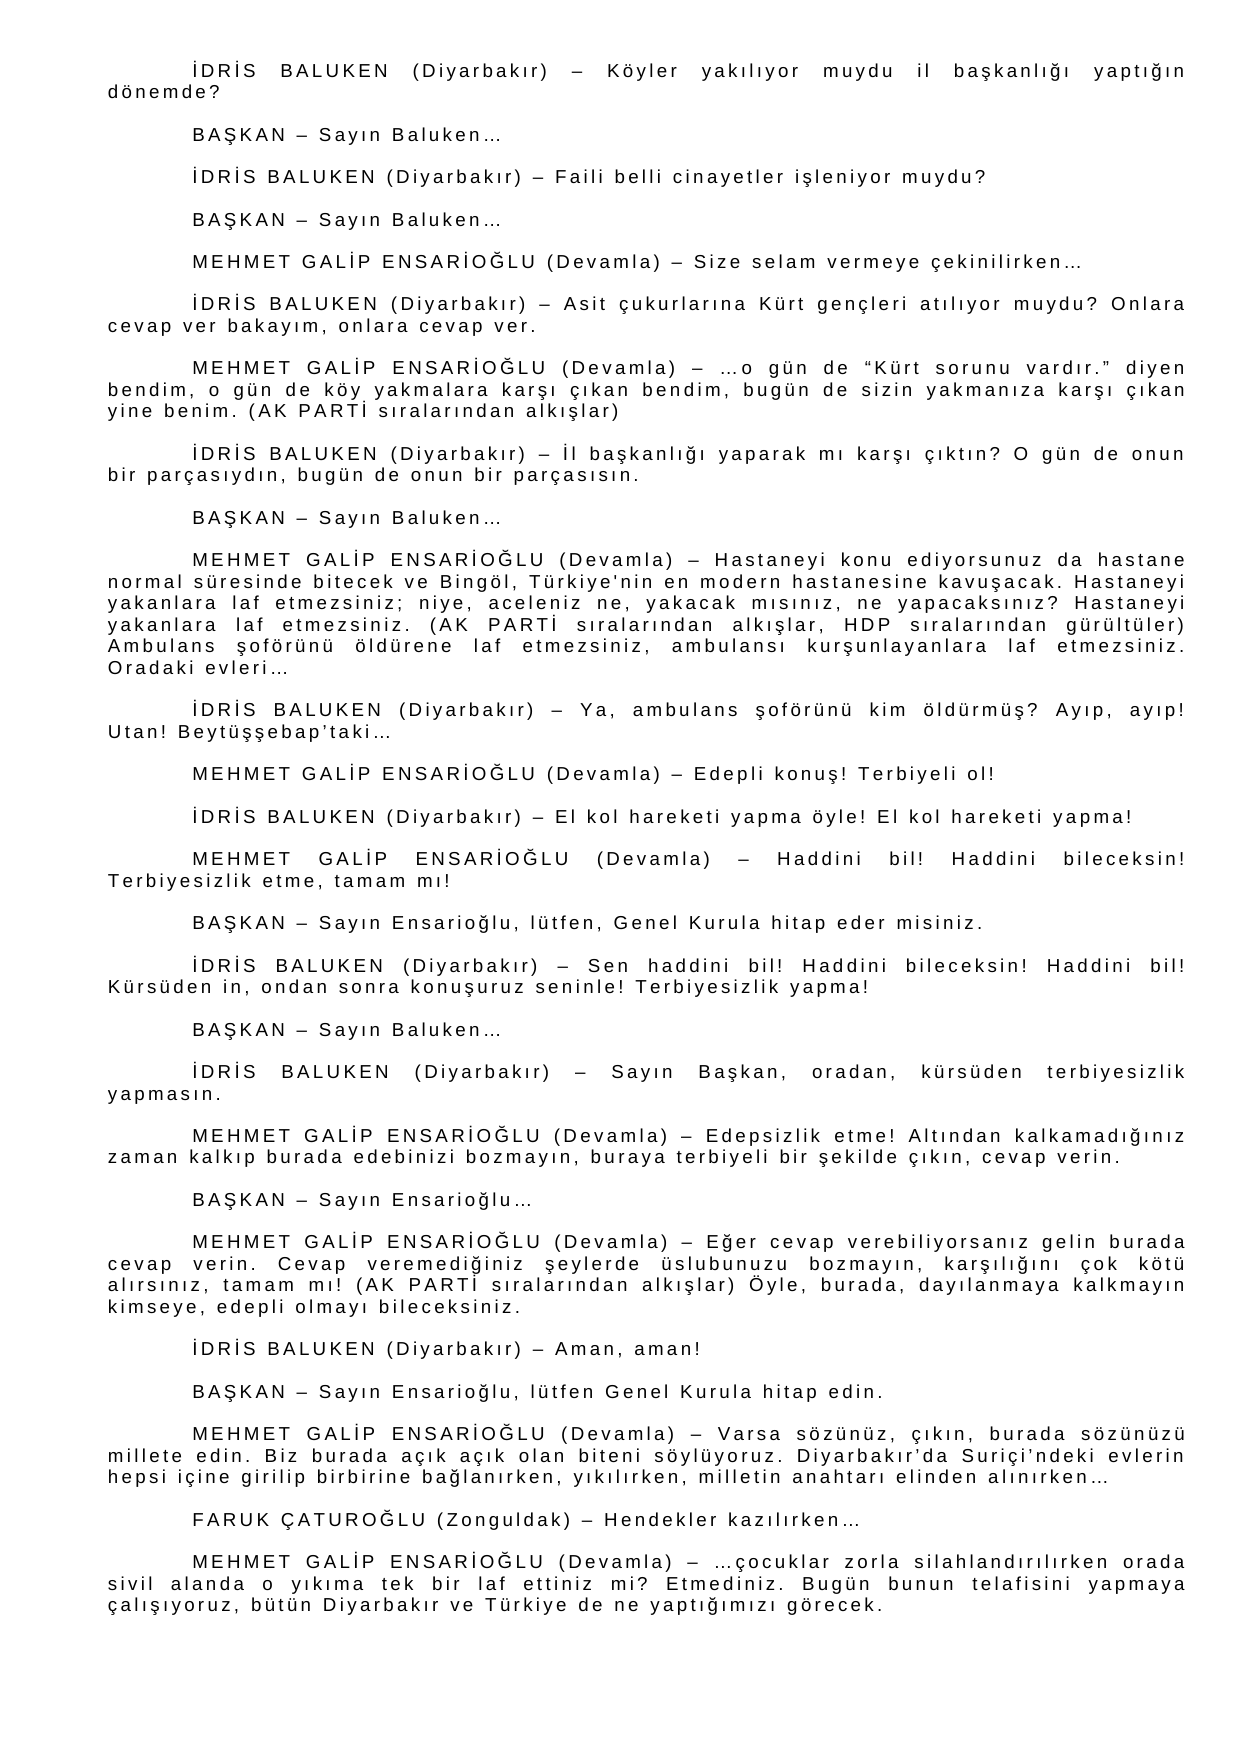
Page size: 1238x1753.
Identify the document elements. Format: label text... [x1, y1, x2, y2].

text MEHMET GALİP ENSARİOĞLU (Devamla) – Hastaneyi konu ediyorsunuz da hastane normal süresinde bitecek ve Bingöl, Türkiye'nin en modern hastanesine kavuşacak. Hastaneyi yakanlara laf etmezsiniz; niye, aceleniz ne, yakacak mısınız, ne yapacaksınız? Hastaneyi yakanlara laf etmezsiniz. (AK PARTİ sıralarından alkışlar, HDP sıralarından gürültüler) Ambulans şoförünü öldürene laf etmezsiniz, ambulansı kurşunlayanlara laf etmezsiniz. Oradaki evleri… [108, 549, 1186, 678]
text MEHMET GALİP ENSARİOĞLU (Devamla) – Edepli konuş! Terbiyeli ol! [108, 763, 1186, 785]
text FARUK ÇATUROĞLU (Zonguldak) – Hendekler kazılırken… [108, 1508, 1186, 1530]
text İDRİS BALUKEN (Diyarbakır) – El kol hareketi yapma öyle! El kol hareketi yapma! [108, 806, 1186, 827]
text İDRİS BALUKEN (Diyarbakır) – İl başkanlığı yaparak mı karşı çıktın? O gün de onun bir parçasıydın, bugün de onun bir parçasısın. [108, 443, 1186, 486]
text İDRİS BALUKEN (Diyarbakır) – Köyler yakılıyor muydu il başkanlığı yaptığın dönemde? [108, 60, 1186, 103]
text İDRİS BALUKEN (Diyarbakır) – Faili belli cinayetler işleniyor muydu? [108, 166, 1186, 188]
text MEHMET GALİP ENSARİOĞLU (Devamla) – Eğer cevap verebiliyorsanız gelin burada cevap verin. Cevap veremediğiniz şeylerde üslubunuzu bozmayın, karşılığını çok kötü alırsınız, tamam mı! (AK PARTİ sıralarından alkışlar) Öyle, burada, dayılanmaya kalkmayın kimseye, edepli olmayı bileceksiniz. [108, 1231, 1186, 1317]
text BAŞKAN – Sayın Ensarioğlu, lütfen Genel Kurula hitap edin. [108, 1381, 1186, 1402]
text BAŞKAN – Sayın Ensarioğlu… [108, 1189, 1186, 1210]
text MEHMET GALİP ENSARİOĞLU (Devamla) – …o gün de “Kürt sorunu vardır.” diyen bendim, o gün de köy yakmalara karşı çıkan bendim, bugün de sizin yakmanıza karşı çıkan yine benim. (AK PARTİ sıralarından alkışlar) [108, 357, 1186, 422]
text BAŞKAN – Sayın Baluken… [108, 1018, 1186, 1040]
text MEHMET GALİP ENSARİOĞLU (Devamla) – Edepsizlik etme! Altından kalkamadığınız zaman kalkıp burada edebinizi bozmayın, buraya terbiyeli bir şekilde çıkın, cevap verin. [108, 1125, 1186, 1168]
text BAŞKAN – Sayın Baluken… [108, 507, 1186, 528]
text MEHMET GALİP ENSARİOĞLU (Devamla) – Haddini bil! Haddini bileceksin! Terbiyesizlik etme, tamam mı! [108, 848, 1186, 891]
text İDRİS BALUKEN (Diyarbakır) – Sayın Başkan, oradan, kürsüden terbiyesizlik yapmasın. [108, 1061, 1186, 1104]
text MEHMET GALİP ENSARİOĞLU (Devamla) – Varsa sözünüz, çıkın, burada sözünüzü millete edin. Biz burada açık açık olan biteni söylüyoruz. Diyarbakır’da Suriçi’ndeki evlerin hepsi içine girilip birbirine bağlanırken, yıkılırken, milletin anahtarı elinden alınırken… [108, 1423, 1186, 1488]
text BAŞKAN – Sayın Ensarioğlu, lütfen, Genel Kurula hitap eder misiniz. [108, 912, 1186, 933]
text MEHMET GALİP ENSARİOĞLU (Devamla) – …çocuklar zorla silahlandırılırken orada sivil alanda o yıkıma tek bir laf ettiniz mi? Etmediniz. Bugün bunun telafisini yapmaya çalışıyoruz, bütün Diyarbakır ve Türkiye de ne yaptığımızı görecek. [108, 1551, 1186, 1616]
text İDRİS BALUKEN (Diyarbakır) – Aman, aman! [108, 1338, 1186, 1360]
text İDRİS BALUKEN (Diyarbakır) – Asit çukurlarına Kürt gençleri atılıyor muydu? Onlara cevap ver bakayım, onlara cevap ver. [108, 293, 1186, 336]
text İDRİS BALUKEN (Diyarbakır) – Sen haddini bil! Haddini bileceksin! Haddini bil! Kürsüden in, ondan sonra konuşuruz seninle! Terbiyesizlik yapma! [108, 954, 1186, 997]
text BAŞKAN – Sayın Baluken… [108, 208, 1186, 230]
text İDRİS BALUKEN (Diyarbakır) – Ya, ambulans şoförünü kim öldürmüş? Ayıp, ayıp! Utan! Beytüşşebap’taki… [108, 699, 1186, 742]
text MEHMET GALİP ENSARİOĞLU (Devamla) – Size selam vermeye çekinilirken… [108, 251, 1186, 272]
text BAŞKAN – Sayın Baluken… [108, 124, 1186, 145]
